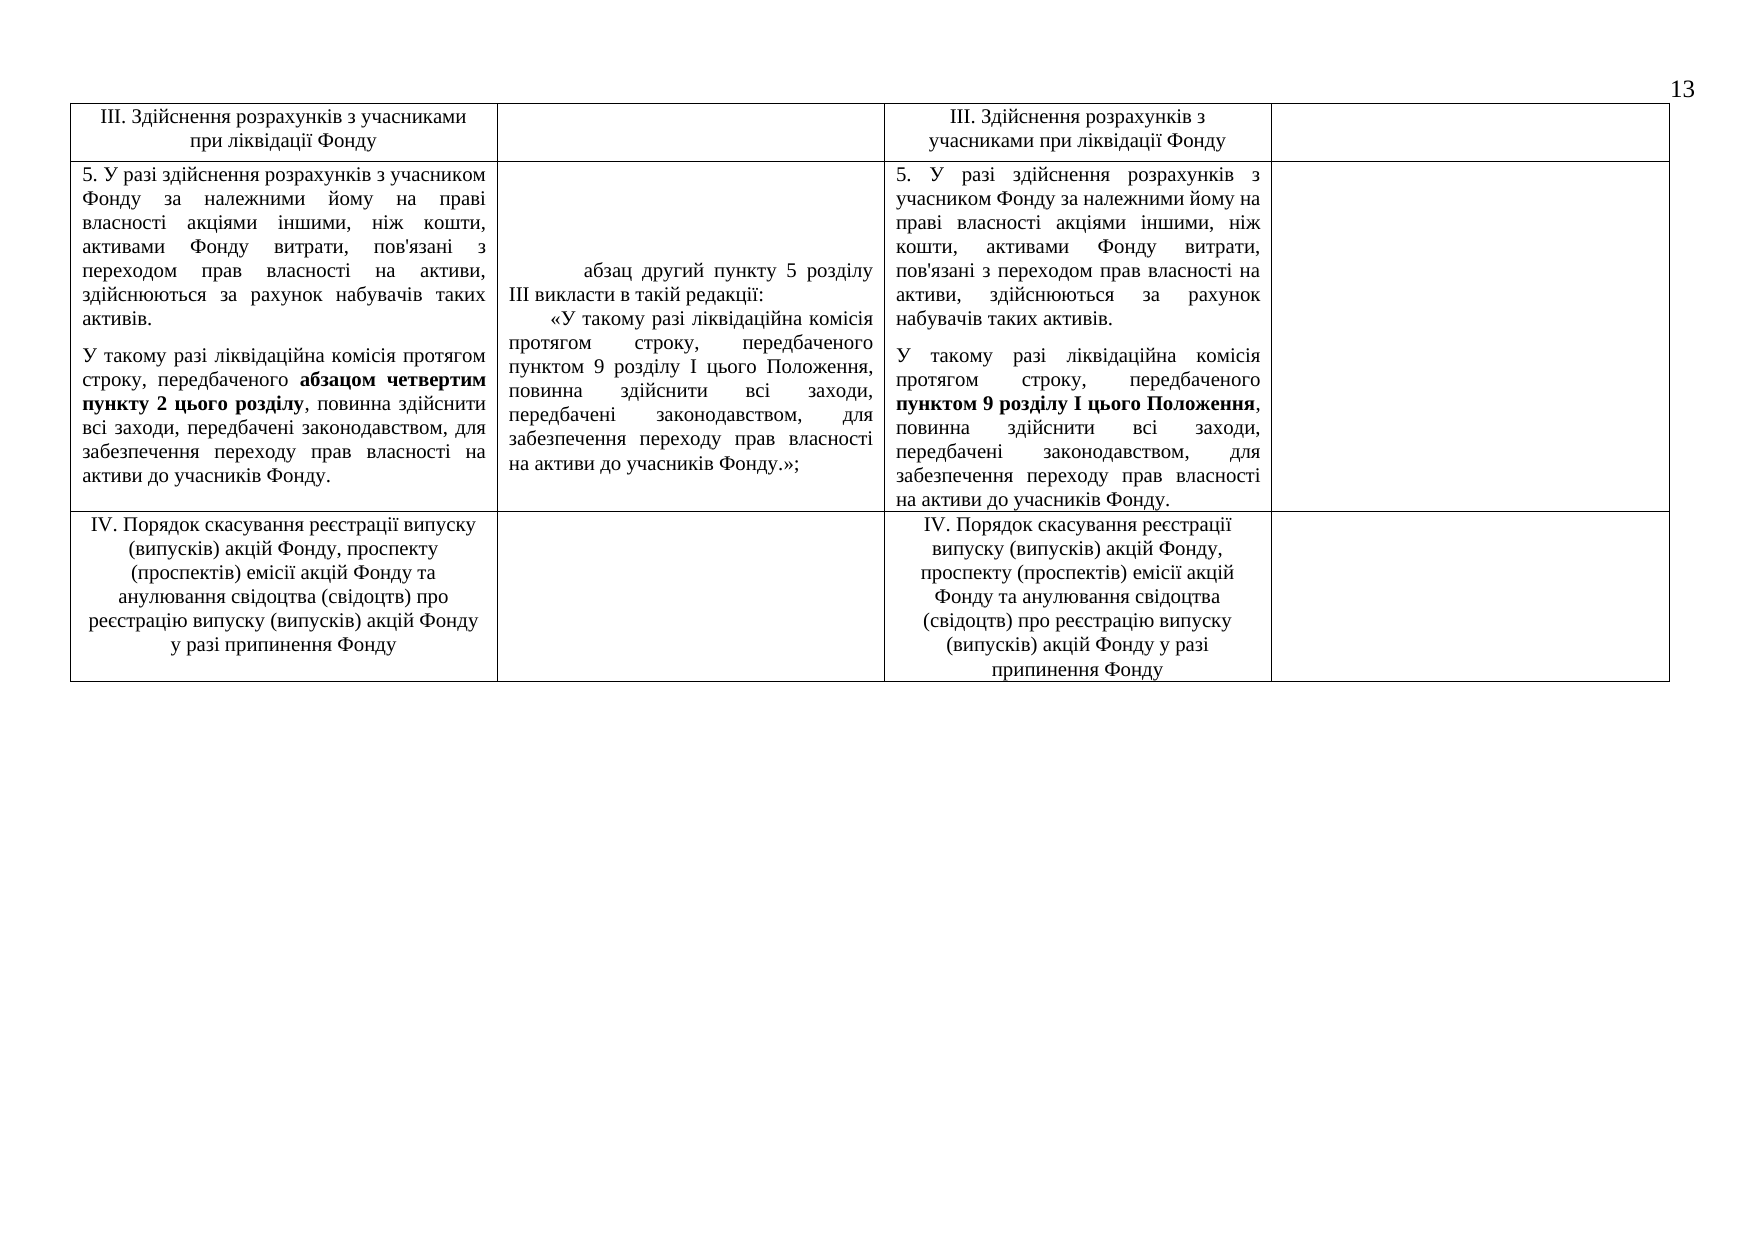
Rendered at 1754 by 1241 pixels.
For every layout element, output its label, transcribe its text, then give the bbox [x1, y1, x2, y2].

table_cell III. Здійснення розрахунків з учасниками при ліквідації Фонду [71, 104, 497, 161]
table_cell абзац другий пункту 5 розділу ІІІ викласти в такій редакції: «У такому разі ліквідаційна комісія протягом строку, передбаченого пунктом 9 розділу І цього Положення, повинна здійснити всі заходи, передбачені законодавством, для забезпечення переходу прав власності на активи до учасників Фонду.»; [498, 162, 884, 511]
table_cell [498, 104, 884, 161]
table_cell IV. Порядок скасування реєстрації випуску (випусків) акцій Фонду, проспекту (проспектів) емісії акцій Фонду та анулювання свідоцтва (свідоцтв) про реєстрацію випуску (випусків) акцій Фонду у разі припинення Фонду [71, 512, 497, 681]
table_cell III. Здійснення розрахунків з учасниками при ліквідації Фонду [885, 104, 1271, 161]
table_cell 5. У разі здійснення розрахунків з учасником Фонду за належними йому на праві власності акціями іншими, ніж кошти, активами Фонду витрати, пов'язані з переходом прав власності на активи, здійснюються за рахунок набувачів таких активів. У такому разі ліквідаційна комісія протягом строку, передбаченого абзацом четвертим пункту 2 цього розділу, повинна здійснити всі заходи, передбачені законодавством, для забезпечення переходу прав власності на активи до учасників Фонду. [71, 162, 497, 511]
table_cell [1272, 512, 1669, 681]
table_cell [1272, 104, 1669, 161]
table_cell 5. У разі здійснення розрахунків з учасником Фонду за належними йому на праві власності акціями іншими, ніж кошти, активами Фонду витрати, пов'язані з переходом прав власності на активи, здійснюються за рахунок набувачів таких активів. У такому разі ліквідаційна комісія протягом строку, передбаченого пунктом 9 розділу І цього Положення, повинна здійснити всі заходи, передбачені законодавством, для забезпечення переходу прав власності на активи до учасників Фонду. [885, 162, 1271, 511]
table_cell [498, 512, 884, 681]
table_cell [1272, 162, 1669, 511]
table_cell IV. Порядок скасування реєстрації випуску (випусків) акцій Фонду, проспекту (проспектів) емісії акцій Фонду та анулювання свідоцтва (свідоцтв) про реєстрацію випуску (випусків) акцій Фонду у разі припинення Фонду [885, 512, 1271, 681]
